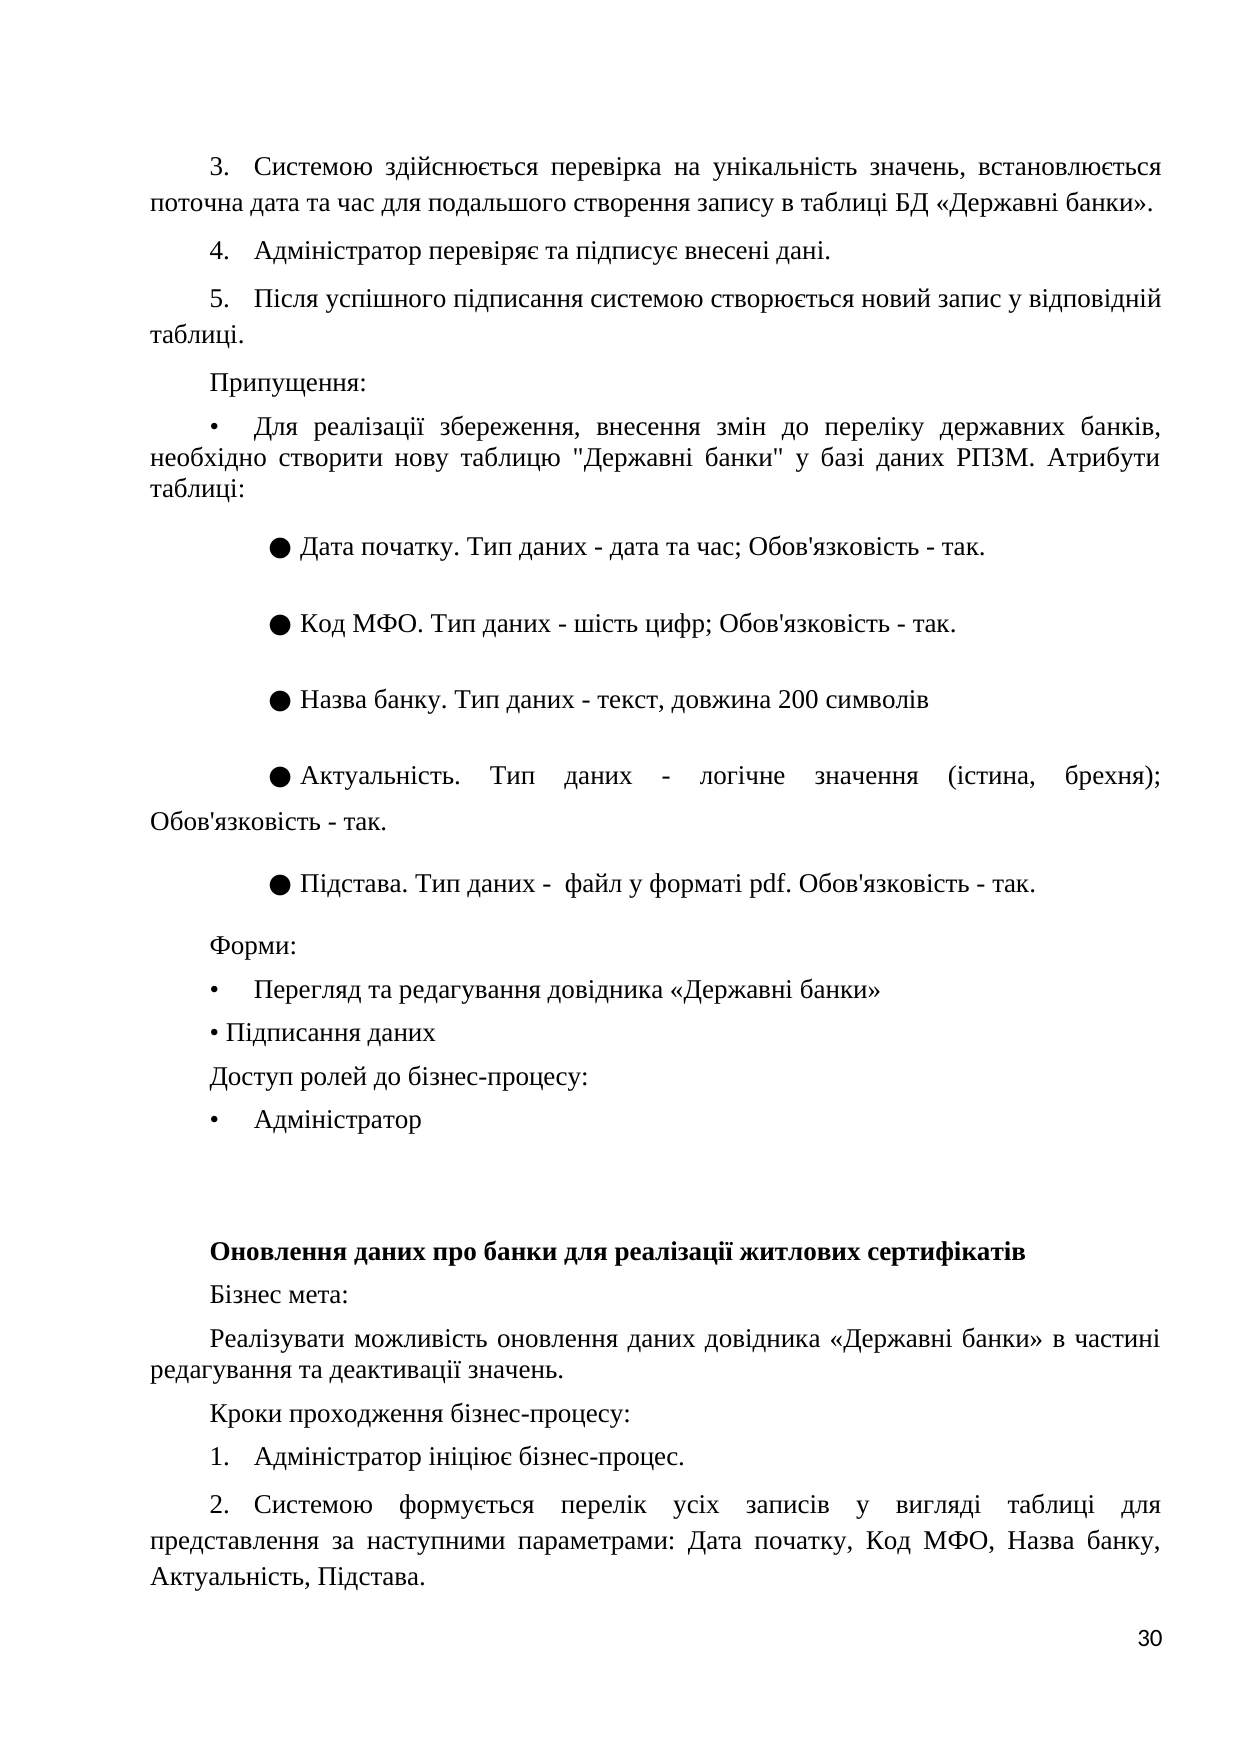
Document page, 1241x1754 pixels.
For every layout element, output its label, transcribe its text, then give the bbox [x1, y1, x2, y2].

list Системою формується перелік усіх записів у вигляді таблиці для представлення за наступними параметрами: Дата початку, Код МФО, Назва банку, Актуальність, Підстава. [150, 1488, 1162, 1591]
list Дата початку. Тип даних - дата та час; Обов'язковість - так. [150, 516, 1162, 571]
text • Підписання даних [150, 1016, 1162, 1047]
text Оновлення даних про банки для реалізації житлових сертифікатів [150, 1234, 1162, 1266]
text Припущення: [150, 366, 1162, 397]
text Кроки проходження бізнес-процесу: [150, 1397, 1162, 1428]
list Підстава. Тип даних - файл у форматі pdf. Обов'язковість - так. [150, 853, 1162, 908]
text • Адміністратор [150, 1104, 1162, 1135]
list Код МФО. Тип даних - шість цифр; Обов'язковість - так. [150, 592, 1162, 647]
list Адміністратор ініціює бізнес-процес. [150, 1440, 1162, 1471]
text • Перегляд та редагування довідника «Державні банки» [150, 973, 1162, 1004]
list Після успішного підписання системою створюється новий запис у відповідній таблиці. [150, 282, 1162, 349]
list Системою здійснюється перевірка на унікальність значень, встановлюється поточна дата та час для подальшого створення запису в таблиці БД «Державні банки». [150, 150, 1162, 217]
text Доступ ролей до бізнес-процесу: [150, 1060, 1162, 1091]
text Форми: [150, 929, 1162, 960]
list Назва банку. Тип даних - текст, довжина 200 символів [150, 668, 1162, 724]
text • Для реалізації збереження, внесення змін до переліку державних банків, необхідно створити нову таблицю "Державні банки" у базі даних РПЗМ. Атрибути таблиці: [150, 410, 1162, 503]
list Актуальність. Тип даних - логічне значення (істина, брехня); Обов'язковість - так. [150, 744, 1162, 836]
text Бізнес мета: [150, 1278, 1162, 1309]
text Реалізувати можливість оновлення даних довідника «Державні банки» в частині редагування та деактивації значень. [150, 1322, 1162, 1384]
list Адміністратор перевіряє та підписує внесені дані. [150, 234, 1162, 265]
